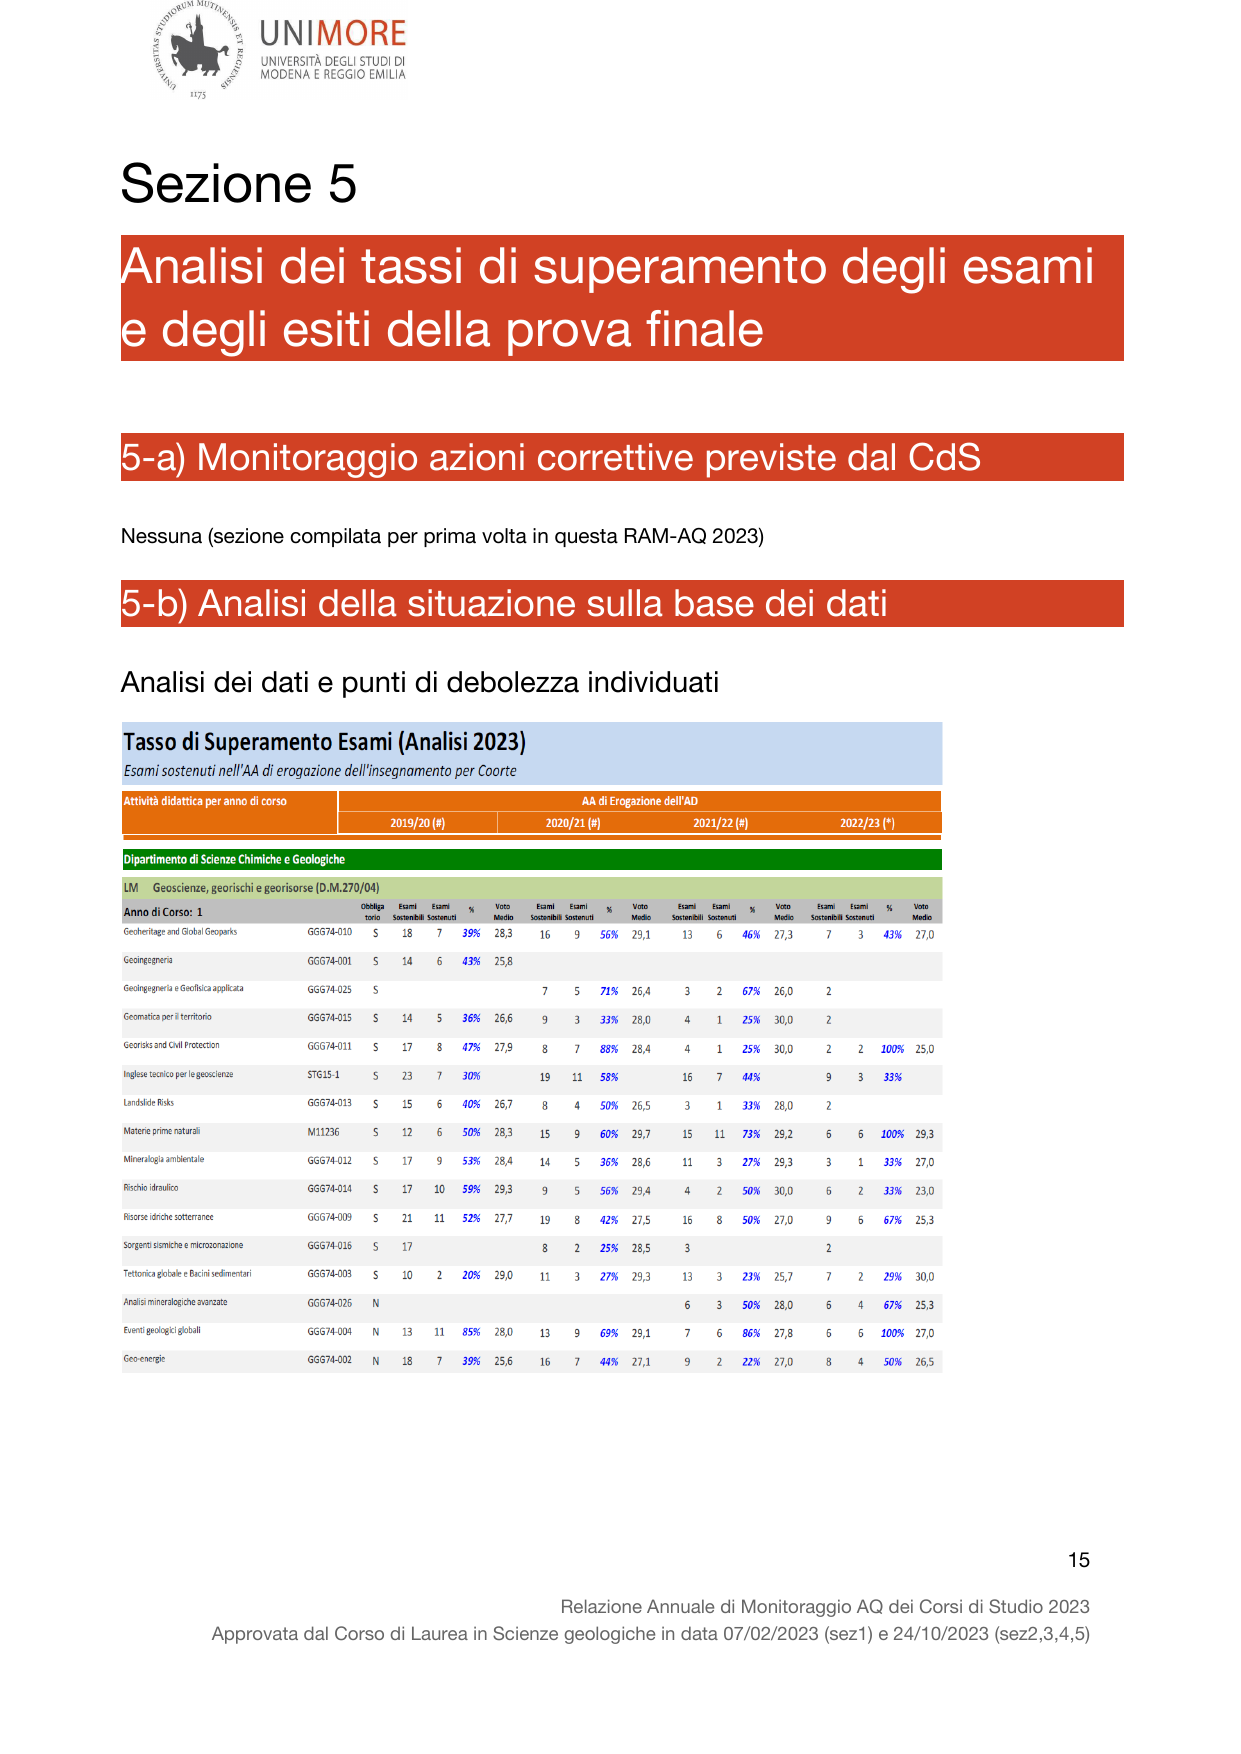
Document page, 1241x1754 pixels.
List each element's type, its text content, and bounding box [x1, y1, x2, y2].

picture [120, 719, 944, 1373]
subtitle 5-b) Analisi della situazione sulla base dei dati [121, 580, 1124, 627]
picture [150, 0, 408, 100]
subtitle Analisi dei tassi di superamento degli esami e degli esiti della prova finale [121, 235, 1124, 361]
text Nessuna (sezione compilata per prima volta in questa RAM-AQ 2023) [121, 523, 1124, 549]
title Sezione 5 [121, 150, 1124, 218]
subtitle 5-a) Monitoraggio azioni correttive previste dal CdS [121, 433, 1124, 481]
subtitle Analisi dei dati e punti di debolezza individuati [121, 664, 1124, 701]
